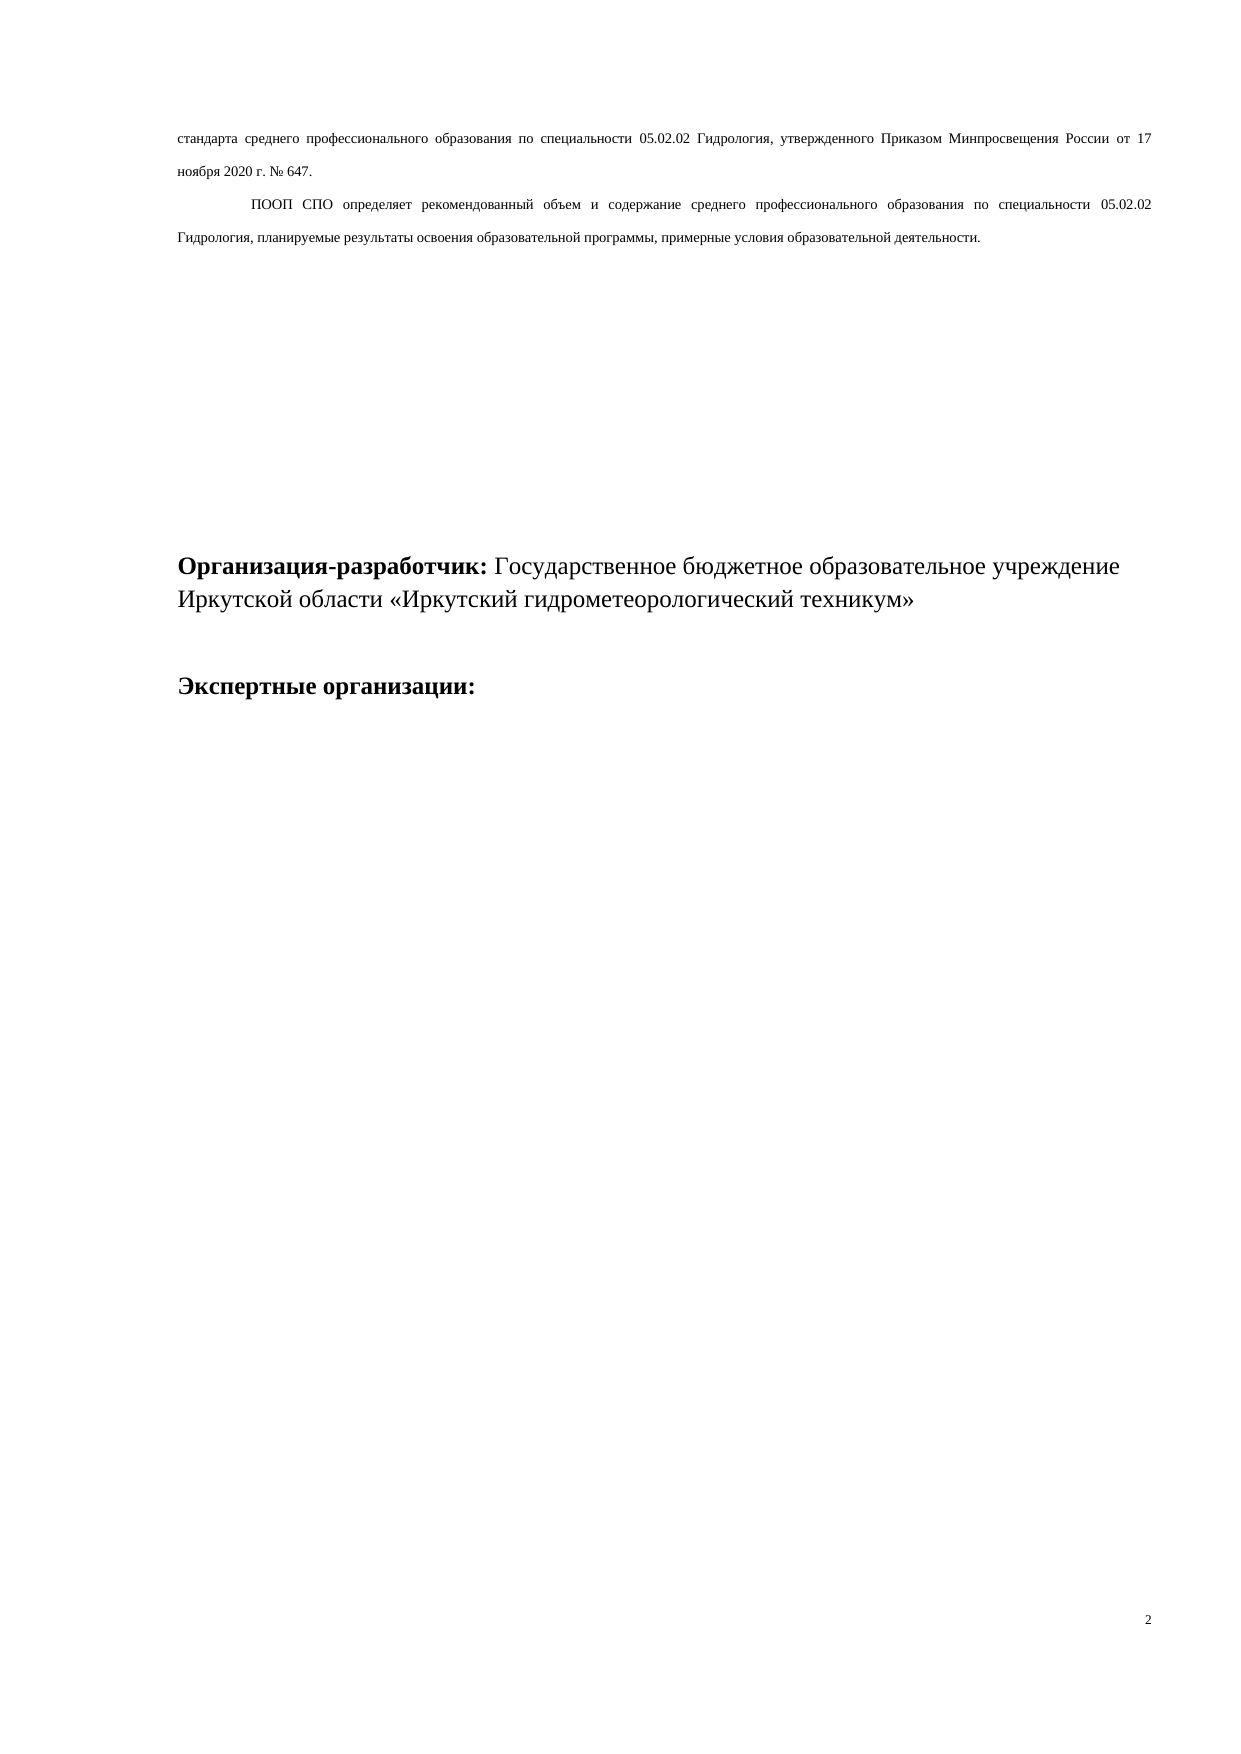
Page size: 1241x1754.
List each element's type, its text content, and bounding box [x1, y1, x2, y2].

text Организация-разработчик: Государственное бюджетное образовательное учреждение Иркутской области «Иркутский гидрометеорологический техникум» [177, 551, 1152, 613]
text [177, 118, 1152, 180]
text Экспертные организации: [177, 671, 1152, 700]
text ПООП СПО определяет рекомендованный объем и содержание среднего профессионального образования по специальности 05.02.02 Гидрология, планируемые результаты освоения образовательной программы, примерные условия образовательной деятельности. [177, 184, 1152, 246]
